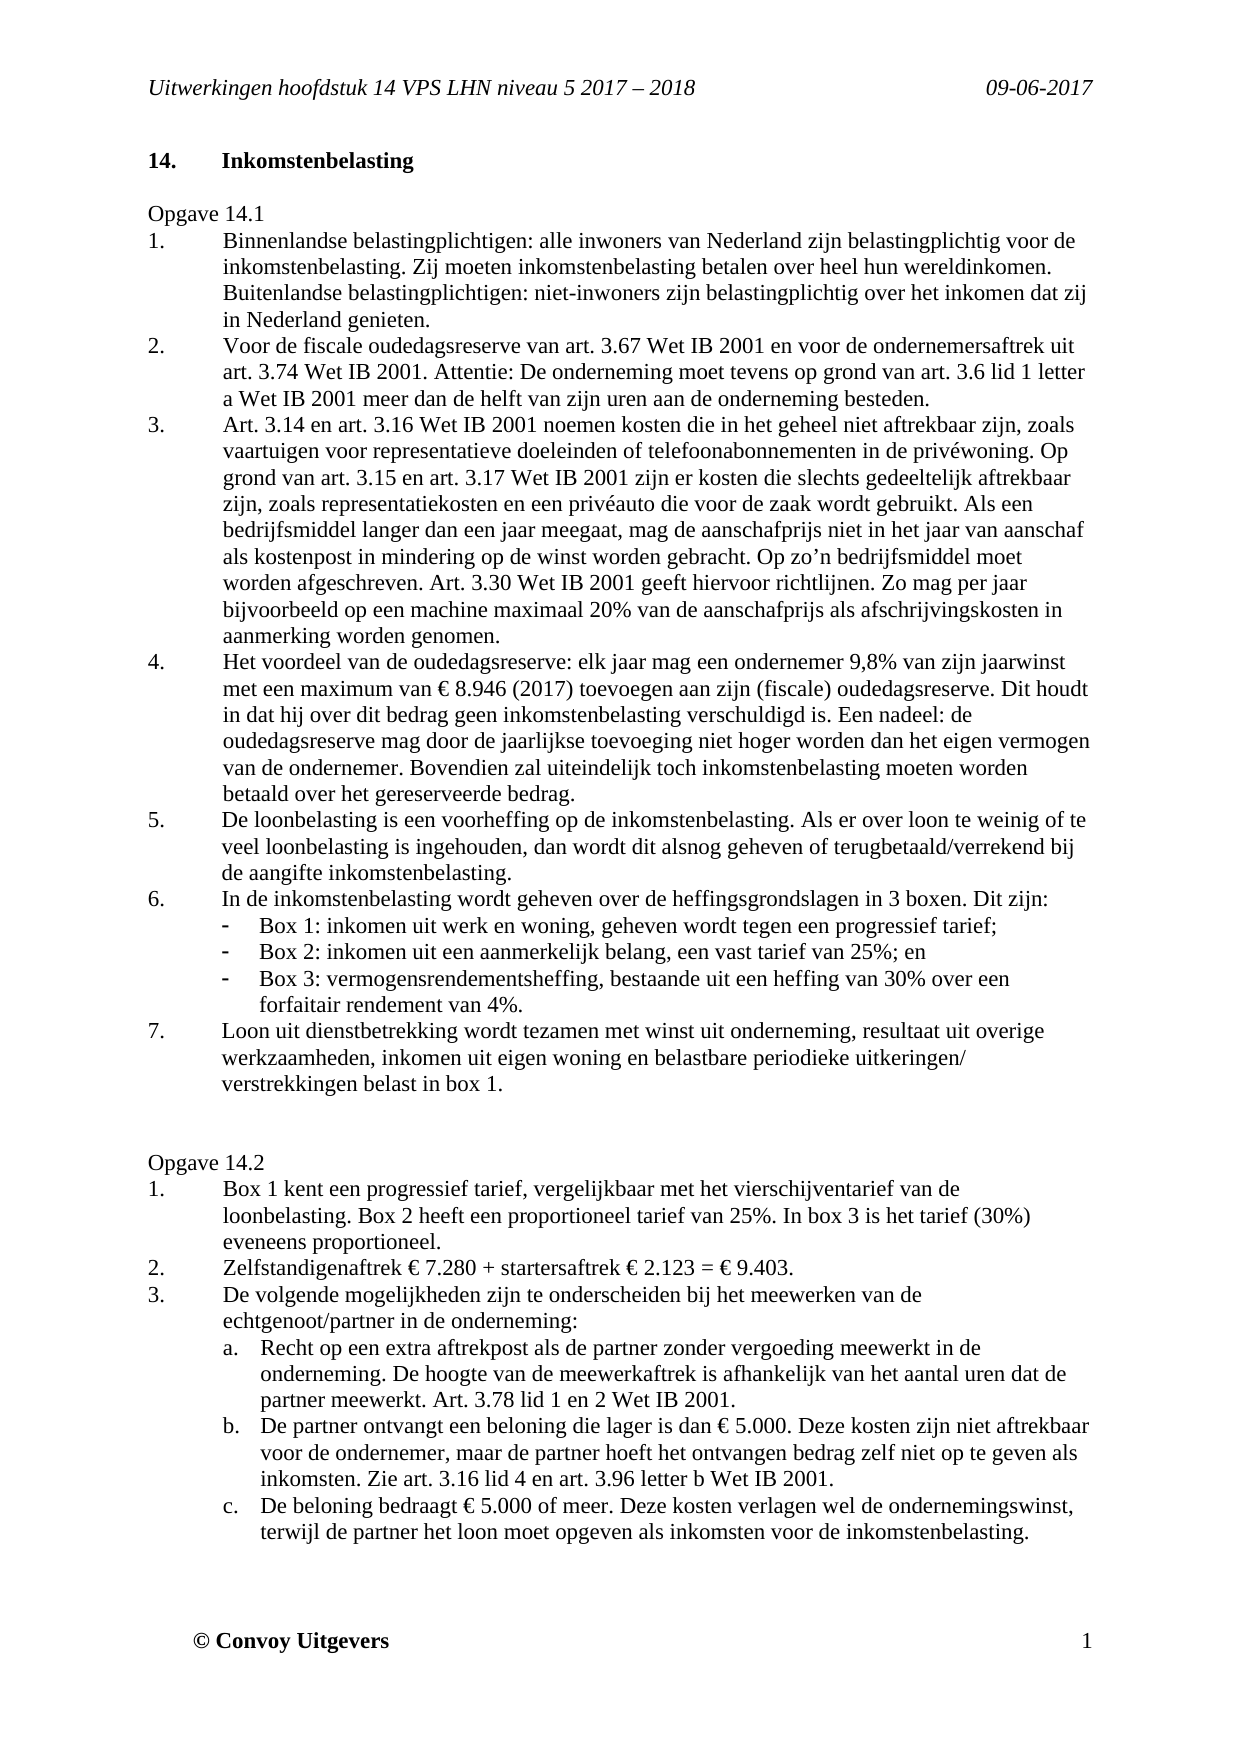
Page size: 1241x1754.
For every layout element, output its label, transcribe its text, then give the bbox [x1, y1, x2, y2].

text 3. Art. 3.14 en art. 3.16 Wet IB 2001 noemen kosten die in het geheel niet aftrekbaar zijn, zoals vaartuigen voor representatieve doeleinden of telefoonabonnementen in de privéwoning. Op grond van art. 3.15 en art. 3.17 Wet IB 2001 zijn er kosten die slechts gedeeltelijk aftrekbaar zijn, zoals representatiekosten en een privéauto die voor de zaak wordt gebruikt. Als een bedrijfsmiddel langer dan een jaar meegaat, mag de aanschafprijs niet in het jaar van aanschaf als kostenpost in mindering op de winst worden gebracht. Op zo’n bedrijfsmiddel moet worden afgeschreven. Art. 3.30 Wet IB 2001 geeft hiervoor richtlijnen. Zo mag per jaar bijvoorbeeld op een machine maximaal 20% van de aanschafprijs als afschrijvingskosten in aanmerking worden genomen. [148, 411, 1093, 648]
text Opgave 14.1 [148, 200, 1093, 227]
text 1. Box 1 kent een progressief tarief, vergelijkbaar met het vierschijventarief van de loonbelasting. Box 2 heeft een proportioneel tarief van 25%. In box 3 is het tarief (30%) eveneens proportioneel. [148, 1175, 1093, 1254]
list Box 1: inkomen uit werk en woning, geheven wordt tegen een progressief tarief; [221, 912, 1093, 938]
text 7. Loon uit dienstbetrekking wordt tezamen met winst uit onderneming, resultaat uit overige werkzaamheden, inkomen uit eigen woning en belastbare periodieke uitkeringen/ verstrekkingen belast in box 1. [148, 1017, 1093, 1096]
list Box 2: inkomen uit een aanmerkelijk belang, een vast tarief van 25%; en [221, 938, 1093, 964]
text Opgave 14.2 [148, 1149, 1093, 1175]
text 4. Het voordeel van de oudedagsreserve: elk jaar mag een ondernemer 9,8% van zijn jaarwinst met een maximum van € 8.946 (2017) toevoegen aan zijn (fiscale) oudedagsreserve. Dit houdt in dat hij over dit bedrag geen inkomstenbelasting verschuldigd is. Een nadeel: de oudedagsreserve mag door de jaarlijkse toevoeging niet hoger worden dan het eigen vermogen van de ondernemer. Bovendien zal uiteindelijk toch inkomstenbelasting moeten worden betaald over het gereserveerde bedrag. [148, 648, 1093, 806]
text 3. De volgende mogelijkheden zijn te onderscheiden bij het meewerken van de echtgenoot/partner in de onderneming: [148, 1281, 1093, 1333]
text 6. In de inkomstenbelasting wordt geheven over de heffingsgrondslagen in 3 boxen. Dit zijn: [148, 886, 1093, 912]
text 2. Voor de fiscale oudedagsreserve van art. 3.67 Wet IB 2001 en voor de ondernemersaftrek uit art. 3.74 Wet IB 2001. Attentie: De onderneming moet tevens op grond van art. 3.6 lid 1 letter a Wet IB 2001 meer dan de helft van zijn uren aan de onderneming besteden. [148, 332, 1093, 411]
list Recht op een extra aftrekpost als de partner zonder vergoeding meewerkt in de onderneming. De hoogte van de meewerkaftrek is afhankelijk van het aantal uren dat de partner meewerkt. Art. 3.78 lid 1 en 2 Wet IB 2001. [223, 1333, 1093, 1413]
text 2. Zelfstandigenaftrek € 7.280 + startersaftrek € 2.123 = € 9.403. [148, 1254, 1093, 1281]
text 14. Inkomstenbelasting [148, 148, 1093, 174]
list De partner ontvangt een beloning die lager is dan € 5.000. Deze kosten zijn niet aftrekbaar voor de ondernemer, maar de partner hoeft het ontvangen bedrag zelf niet op te geven als inkomsten. Zie art. 3.16 lid 4 en art. 3.96 letter b Wet IB 2001. [223, 1413, 1093, 1492]
text 1. Binnenlandse belastingplichtigen: alle inwoners van Nederland zijn belastingplichtig voor de inkomstenbelasting. Zij moeten inkomstenbelasting betalen over heel hun wereldinkomen. Buitenlandse belastingplichtigen: niet-inwoners zijn belastingplichtig over het inkomen dat zij in Nederland genieten. [148, 227, 1093, 332]
list Box 3: vermogensrendementsheffing, bestaande uit een heffing van 30% over een forfaitair rendement van 4%. [221, 964, 1093, 1017]
list De beloning bedraagt € 5.000 of meer. Deze kosten verlagen wel de ondernemingswinst, terwijl de partner het loon moet opgeven als inkomsten voor de inkomstenbelasting. [223, 1492, 1093, 1544]
text 5. De loonbelasting is een voorheffing op de inkomstenbelasting. Als er over loon te weinig of te veel loonbelasting is ingehouden, dan wordt dit alsnog geheven of terugbetaald/verrekend bij de aangifte inkomstenbelasting. [148, 806, 1093, 886]
